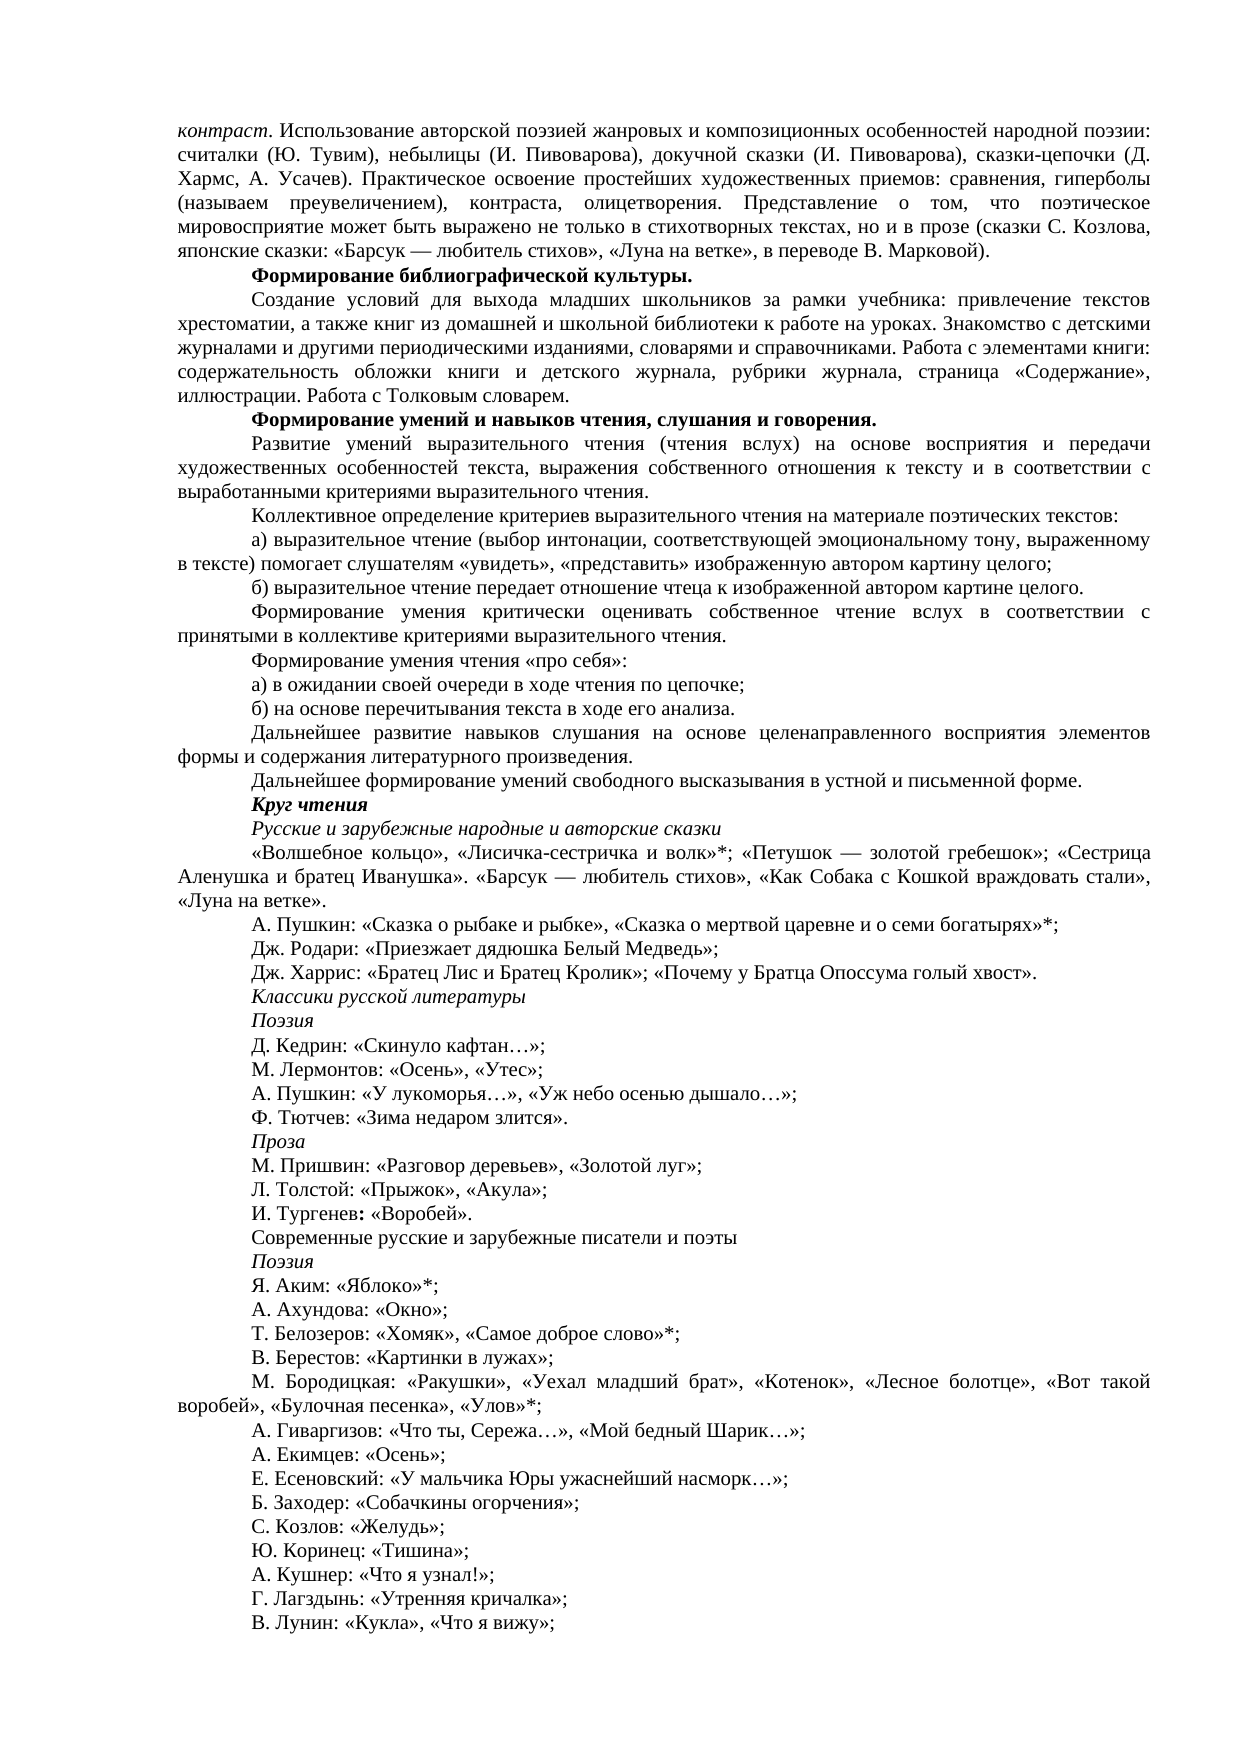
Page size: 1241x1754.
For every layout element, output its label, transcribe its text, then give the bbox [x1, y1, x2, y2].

text Г. Лагздынь: «Утренняя кричалка»; [177, 1586, 1152, 1610]
text Современные русские и зарубежные писатели и поэты [177, 1225, 1152, 1249]
text б) выразительное чтение передает отношение чтеца к изображенной автором картине целого. [177, 575, 1152, 599]
text б) на основе перечитывания текста в ходе его анализа. [177, 696, 1152, 720]
text Коллективное определение критериев выразительного чтения на материале поэтических текстов: [177, 503, 1152, 527]
text М. Лермонтов: «Осень», «Утес»; [177, 1057, 1152, 1081]
text Развитие умений выразительного чтения (чтения вслух) на основе восприятия и передачи художественных особенностей текста, выражения собственного отношения к тексту и в соответствии с выработанными критериями выразительного чтения. [177, 431, 1152, 503]
text Дальнейшее формирование умений свободного высказывания в устной и письменной форме. [177, 768, 1152, 792]
text Я. Аким: «Яблоко»*; [177, 1273, 1152, 1297]
text Л. Толстой: «Прыжок», «Акула»; [177, 1177, 1152, 1201]
text С. Козлов: «Желудь»; [177, 1514, 1152, 1538]
text М. Бородицкая: «Ракушки», «Уехал младший брат», «Котенок», «Лесное болотце», «Вот такой воробей», «Булочная песенка», «Улов»*; [177, 1369, 1152, 1417]
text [177, 118, 1152, 262]
text Б. Заходер: «Собачкины огорчения»; [177, 1490, 1152, 1514]
text А. Ахундова: «Окно»; [177, 1297, 1152, 1321]
text Проза [177, 1129, 1152, 1153]
text Русские и зарубежные народные и авторские сказки [177, 816, 1152, 840]
text Формирование умения чтения «про себя»: [177, 647, 1152, 672]
text а) в ожидании своей очереди в ходе чтения по цепочке; [177, 672, 1152, 696]
text А. Пушкин: «Сказка о рыбаке и рыбке», «Сказка о мертвой царевне и о семи богатырях»*; [177, 912, 1152, 936]
text М. Пришвин: «Разговор деревьев», «Золотой луг»; [177, 1153, 1152, 1177]
text Д. Кедрин: «Скинуло кафтан…»; [177, 1032, 1152, 1057]
text Формирование библиографической культуры. [177, 262, 1152, 287]
text В. Берестов: «Картинки в лужах»; [177, 1345, 1152, 1369]
text а) выразительное чтение (выбор интонации, соответствующей эмоциональному тону, выраженному в тексте) помогает слушателям «увидеть», «представить» изображенную автором картину целого; [177, 527, 1152, 575]
text Круг чтения [177, 792, 1152, 816]
text В. Лунин: «Кукла», «Что я вижу»; [177, 1610, 1152, 1634]
text Ю. Коринец: «Тишина»; [177, 1538, 1152, 1562]
text Дж. Родари: «Приезжает дядюшка Белый Медведь»; [177, 936, 1152, 960]
text Поэзия [177, 1008, 1152, 1032]
text А. Екимцев: «Осень»; [177, 1442, 1152, 1466]
text «Волшебное кольцо», «Лисичка-сестричка и волк»*; «Петушок — золотой гребешок»; «Сестрица Аленушка и братец Иванушка». «Барсук — любитель стихов», «Как Собака с Кошкой враждовать стали», «Луна на ветке». [177, 840, 1152, 912]
text Ф. Тютчев: «Зима недаром злится». [177, 1105, 1152, 1129]
text Е. Есеновский: «У мальчика Юры ужаснейший насморк…»; [177, 1466, 1152, 1490]
text Т. Белозеров: «Хомяк», «Самое доброе слово»*; [177, 1321, 1152, 1345]
text Формирование умения критически оценивать собственное чтение вслух в соответствии с принятыми в коллективе критериями выразительного чтения. [177, 599, 1152, 647]
text А. Пушкин: «У лукоморья…», «Уж небо осенью дышало…»; [177, 1081, 1152, 1105]
text А. Гиваргизов: «Что ты, Сережа…», «Мой бедный Шарик…»; [177, 1417, 1152, 1442]
text Формирование умений и навыков чтения, слушания и говорения. [177, 407, 1152, 431]
text Создание условий для выхода младших школьников за рамки учебника: привлечение текстов хрестоматии, а также книг из домашней и школьной библиотеки к работе на уроках. Знакомство с детскими журналами и другими периодическими изданиями, словарями и справочниками. Работа с элементами книги: содержательность обложки книги и детского журнала, рубрики журнала, страница «Содержание», иллюстрации. Работа с Толковым словарем. [177, 287, 1152, 407]
text Дж. Харрис: «Братец Лис и Братец Кролик»; «Почему у Братца Опоссума голый хвост». [177, 960, 1152, 984]
text Поэзия [177, 1249, 1152, 1273]
text Дальнейшее развитие навыков слушания на основе целенаправленного восприятия элементов формы и содержания литературного произведения. [177, 720, 1152, 768]
text Классики русской литературы [177, 984, 1152, 1008]
text И. Тургенев: «Воробей». [177, 1201, 1152, 1225]
text А. Кушнер: «Что я узнал!»; [177, 1562, 1152, 1586]
